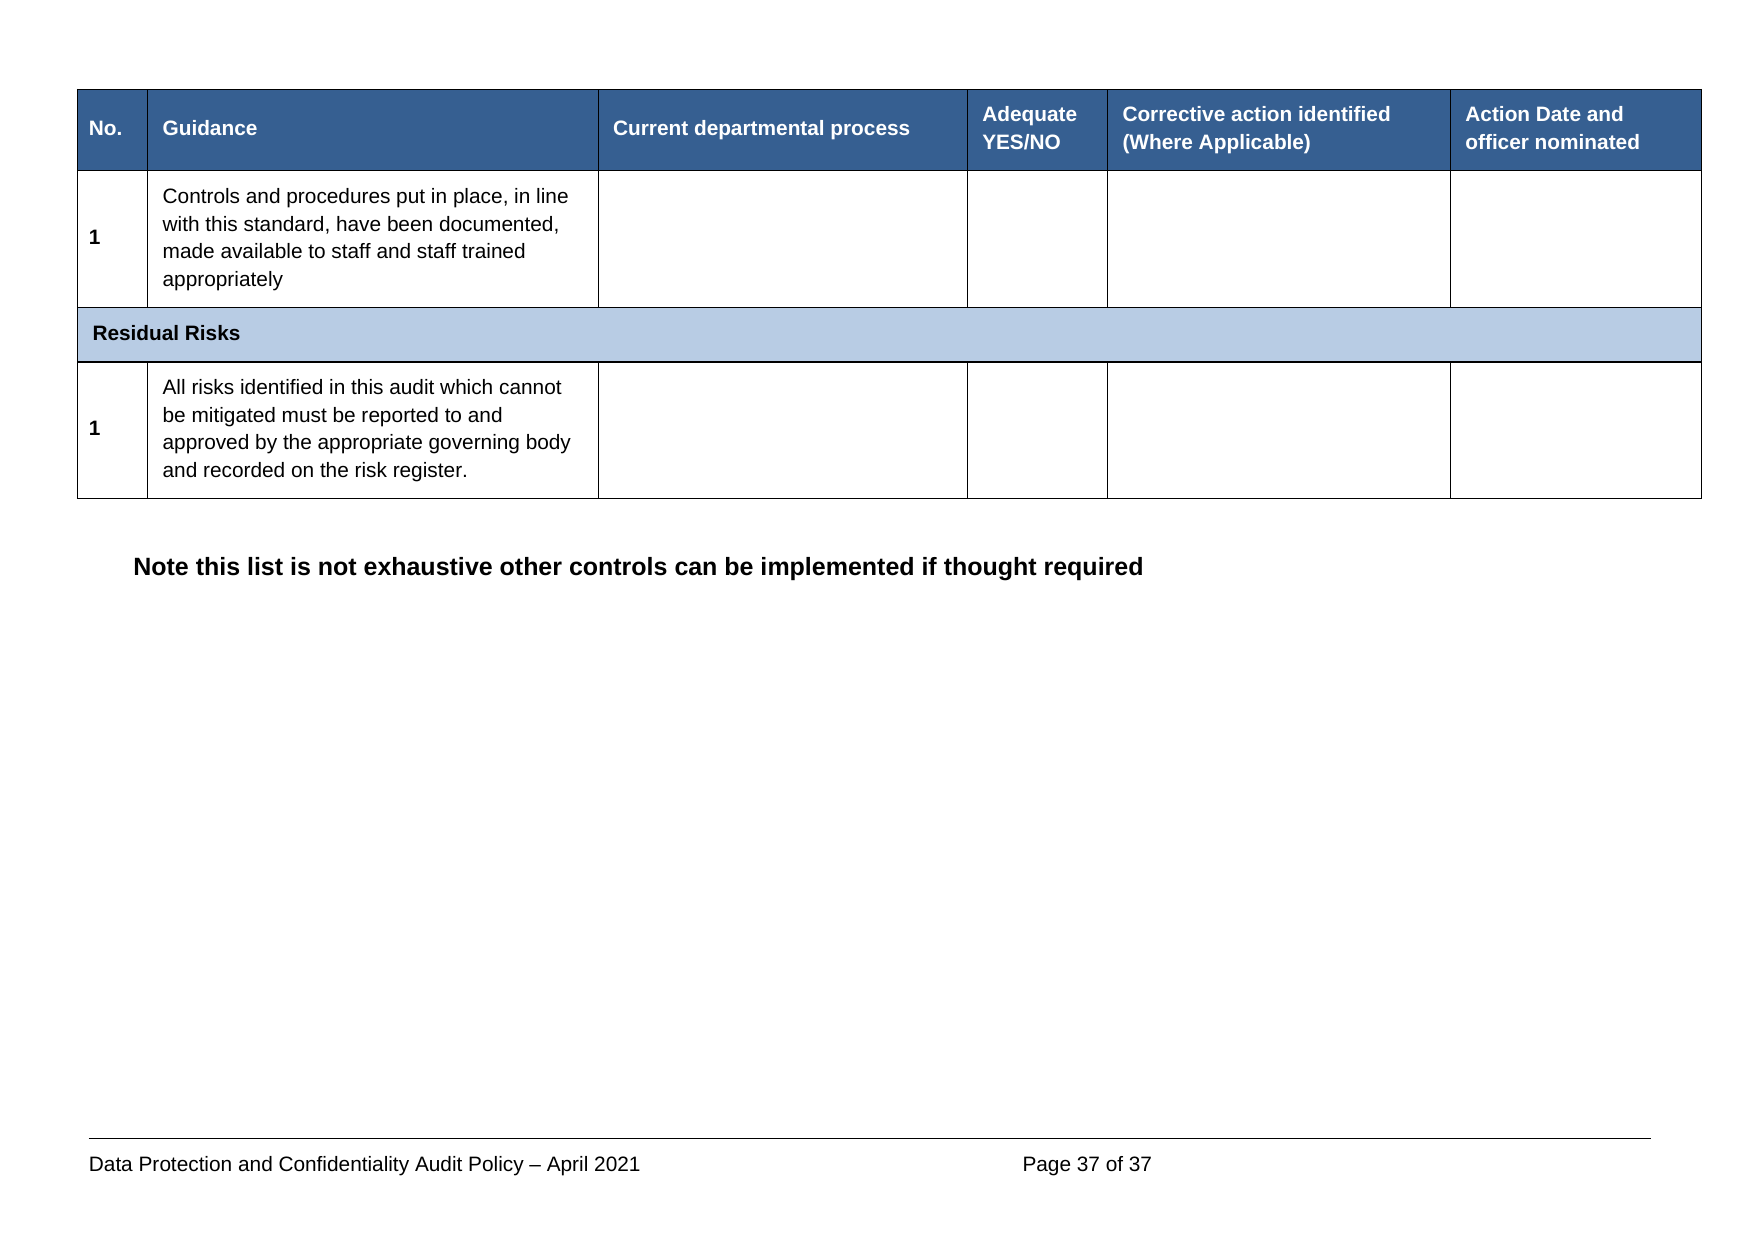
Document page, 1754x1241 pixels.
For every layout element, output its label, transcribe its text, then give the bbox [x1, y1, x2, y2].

table_cell 1 [78, 363, 147, 498]
table_cell [968, 171, 1107, 307]
table_cell [1451, 171, 1701, 307]
table_cell [968, 363, 1107, 498]
table_header Current departmental process [599, 90, 967, 170]
table_cell [1108, 363, 1450, 498]
table_cell All risks identified in this audit which cannot be mitigated must be reported to and approved by the appropriate governing body and recorded on the risk register. [148, 363, 598, 498]
table_cell 1 [78, 171, 147, 307]
table_header Adequate YES/NO [968, 90, 1107, 170]
table_header No. [78, 90, 147, 170]
text Note this list is not exhaustive other controls can be implemented if thought required [133, 552, 1651, 581]
table_header Action Date and officer nominated [1451, 90, 1701, 170]
table_cell Controls and procedures put in place, in line with this standard, have been documented, made available to staff and staff trained appropriately [148, 171, 598, 307]
table_header Guidance [148, 90, 598, 170]
table_cell [599, 171, 967, 307]
table_header Corrective action identified (Where Applicable) [1108, 90, 1450, 170]
table_cell [1108, 171, 1450, 307]
table_cell [1451, 363, 1701, 498]
table_cell Residual Risks [78, 308, 1701, 361]
table_cell [599, 363, 967, 498]
